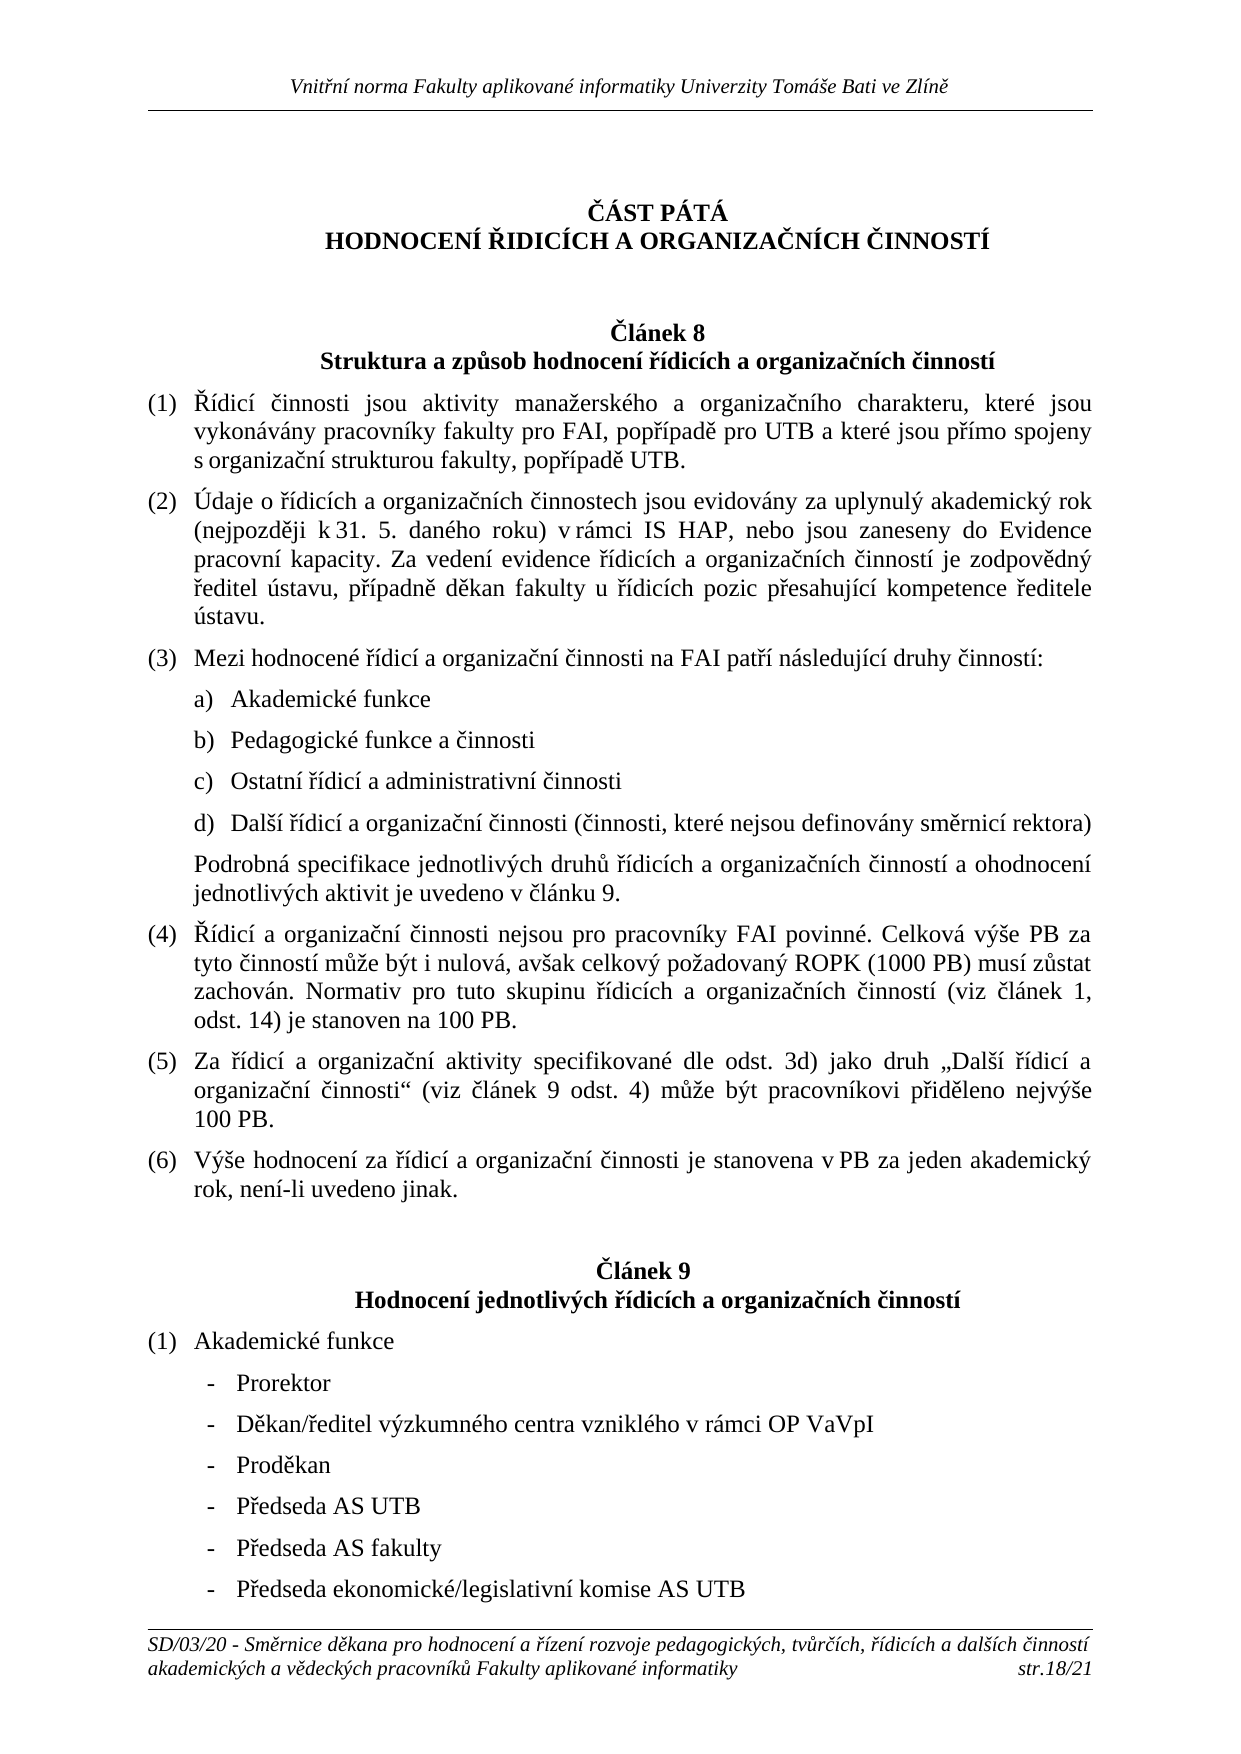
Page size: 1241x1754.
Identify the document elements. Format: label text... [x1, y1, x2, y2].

list Ostatní řídicí a administrativní činnosti [194, 766, 1093, 795]
list Proděkan 400 PB [207, 1450, 960, 1479]
list Článek 9 [194, 1256, 1093, 1285]
list Řídicí činnosti jsou aktivity manažerského a organizačního charakteru, které jsou vykonávány pracovníky fakulty pro FAI, popřípadě pro UTB a které jsou přímo spojeny s organizační strukturou fakulty, popřípadě UTB. [148, 388, 1093, 474]
list Děkan/ředitel výzkumného centra vzniklého v rámci OP VaVpI 800 PB [207, 1409, 960, 1438]
list Akademické funkce [194, 684, 1093, 713]
text Mezi hodnocené řídicí a organizační činnosti na FAI patří následující druhy činností: [148, 643, 1093, 671]
text HODNOCENÍ ŘIDICÍCH A ORGANIZAČNÍCH ČINNOSTÍ [223, 226, 1093, 255]
list Akademické funkce [148, 1326, 1093, 1355]
text Výše hodnocení za řídicí a organizační činnosti je stanovena v PB za jeden akademický rok, není-li uvedeno jinak. [148, 1145, 1093, 1203]
list Prorektor 500 PB [207, 1368, 960, 1396]
text Struktura a způsob hodnocení řídicích a organizačních činností [223, 346, 1093, 375]
text Údaje o řídicích a organizačních činnostech jsou evidovány za uplynulý akademický rok (nejpozději k 31. 5. daného roku) v rámci IS HAP, nebo jsou zaneseny do Evidence pracovní kapacity. Za vedení evidence řídicích a organizačních činností je zodpovědný ředitel ústavu, případně děkan fakulty u řídicích pozic přesahující kompetence ředitele ústavu. [148, 486, 1093, 630]
list Článek 8 [223, 318, 1093, 346]
list Předseda AS fakulty 150 PB [207, 1533, 960, 1561]
list Předseda AS UTB 300 PB [207, 1491, 960, 1520]
text Za řídicí a organizační aktivity specifikované dle odst. 3d) jako druh „Další řídicí a organizační činnosti“ (viz článek 9 odst. 4) může být pracovníkovi přiděleno nejvýše 100 PB. [148, 1046, 1093, 1133]
list Další řídicí a organizační činnosti (činnosti, které nejsou definovány směrnicí rektora) [194, 808, 1093, 836]
list Předseda ekonomické/legislativní komise AS UTB 100 PB [207, 1574, 960, 1603]
list Podrobná specifikace jednotlivých druhů řídicích a organizačních činností a ohodnocení jednotlivých aktivit je uvedeno v článku 9. [194, 849, 1093, 906]
text ČÁST PÁTÁ [223, 198, 1093, 226]
list Pedagogické funkce a činnosti [194, 725, 1093, 754]
text Hodnocení jednotlivých řídicích a organizačních činností [223, 1285, 1093, 1314]
text Řídicí a organizační činnosti nejsou pro pracovníky FAI povinné. Celková výše PB za tyto činností může být i nulová, avšak celkový požadovaný ROPK (1000 PB) musí zůstat zachován. Normativ pro tuto skupinu řídicích a organizačních činností (viz článek 1, odst. 14) je stanoven na 100 PB. [148, 919, 1093, 1034]
